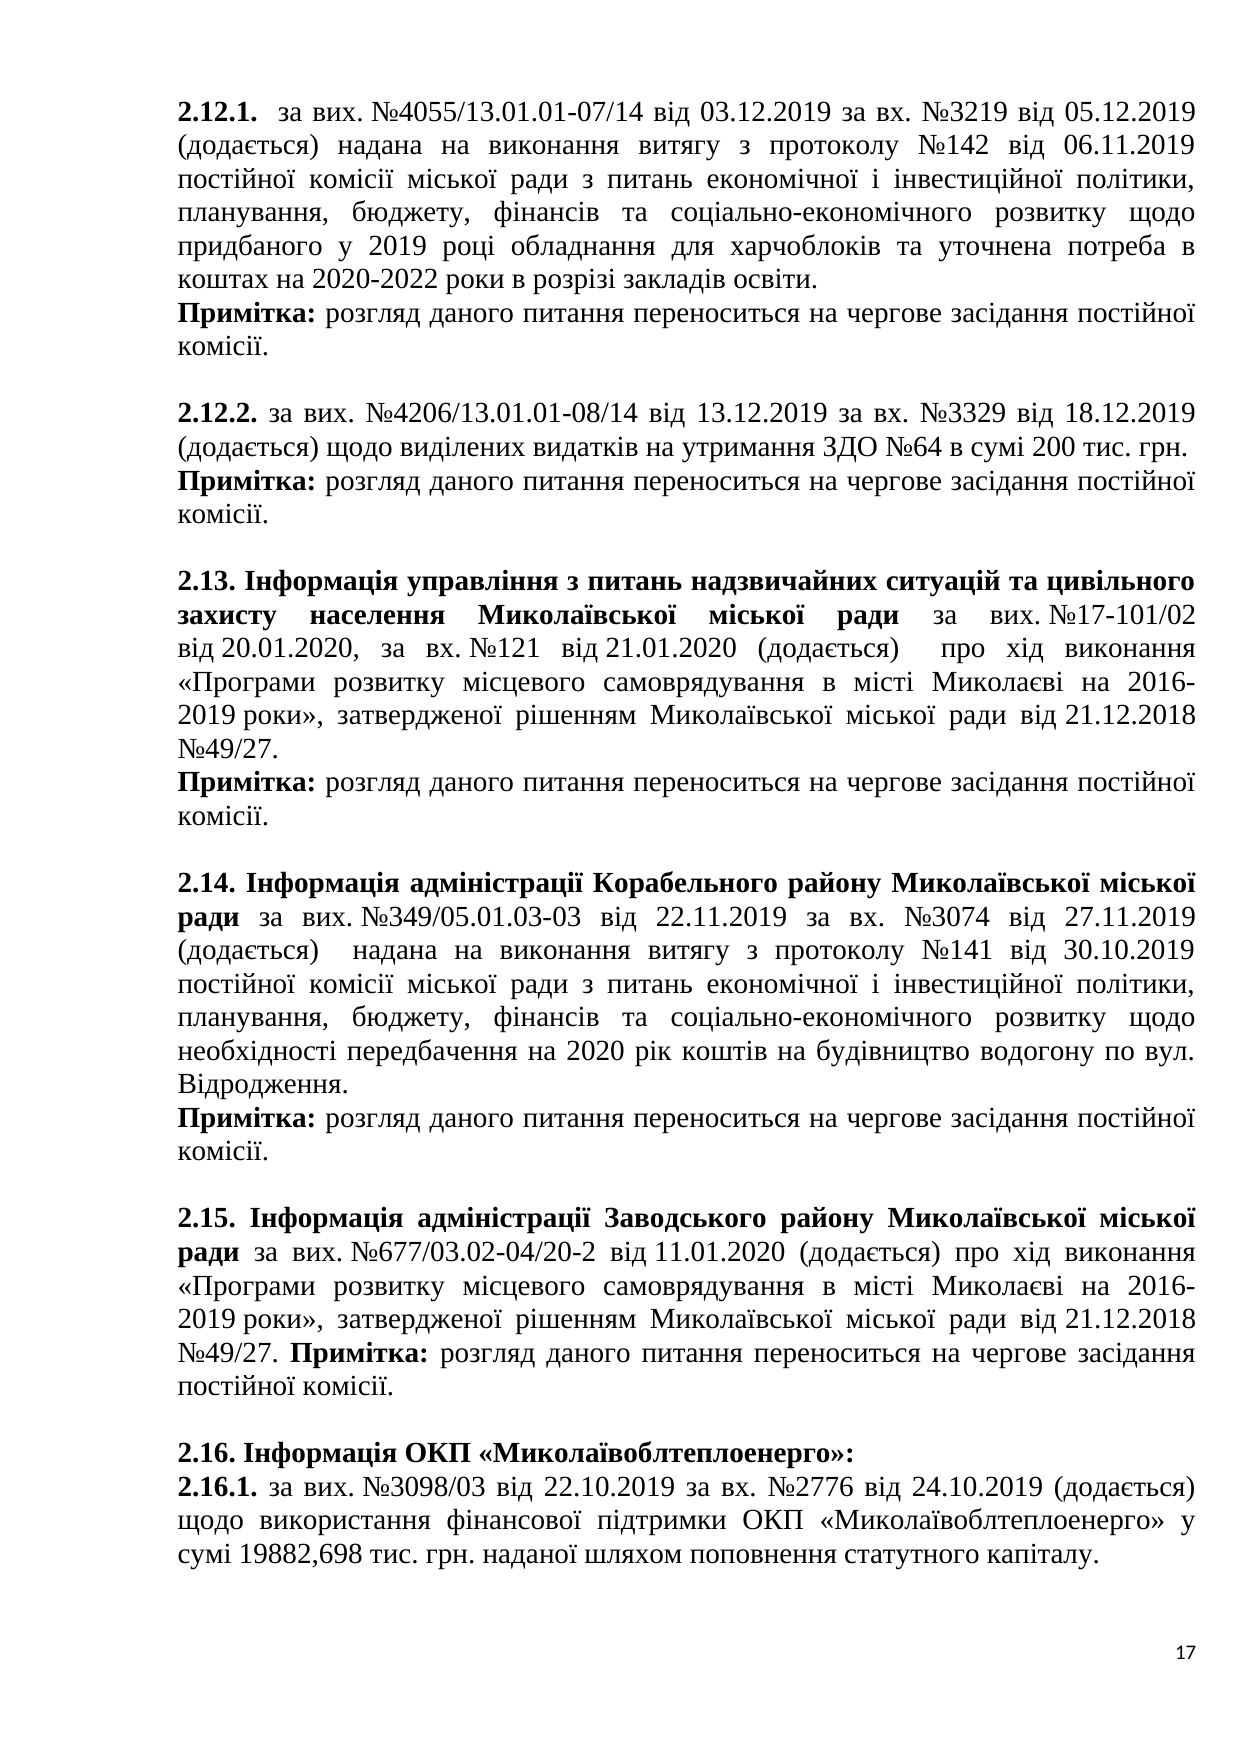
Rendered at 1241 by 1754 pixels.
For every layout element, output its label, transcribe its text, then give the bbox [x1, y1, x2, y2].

text 2.15. Інформація адміністрації Заводського району Миколаївської міської ради за вих. №677/03.02-04/20-2 від 11.01.2020 (додається) про хід виконання «Програми розвитку місцевого самоврядування в місті Миколаєві на 2016-2019 роки», затвердженої рішенням Миколаївської міської ради від 21.12.2018 №49/27. Примітка: розгляд даного питання переноситься на чергове засідання постійної комісії. [177, 1201, 1196, 1402]
text 2.16. Інформація ОКП «Миколаївоблтеплоенерго»: [177, 1435, 1196, 1469]
text 2.12.2. за вих. №4206/13.01.01-08/14 від 13.12.2019 за вх. №3329 від 18.12.2019 (додається) щодо виділених видатків на утримання ЗДО №64 в сумі 200 тис. грн. [177, 396, 1196, 463]
text 2.14. Інформація адміністрації Корабельного району Миколаївської міської ради за вих. №349/05.01.03-03 від 22.11.2019 за вх. №3074 від 27.11.2019 (додається) надана на виконання витягу з протоколу №141 від 30.10.2019 постійної комісії міської ради з питань економічної і інвестиційної політики, планування, бюджету, фінансів та соціально-економічного розвитку щодо необхідності передбачення на 2020 рік коштів на будівництво водогону по вул. Відродження. [177, 865, 1196, 1100]
text 2.13. Інформація управління з питань надзвичайних ситуацій та цивільного захисту населення Миколаївської міської ради за вих. №17-101/02 від 20.01.2020, за вх. №121 від 21.01.2020 (додається) про хід виконання «Програми розвитку місцевого самоврядування в місті Миколаєві на 2016-2019 роки», затвердженої рішенням Миколаївської міської ради від 21.12.2018 №49/27. [177, 563, 1196, 764]
text Примітка: розгляд даного питання переноситься на чергове засідання постійної комісії. [177, 463, 1196, 530]
text Примітка: розгляд даного питання переноситься на чергове засідання постійної комісії. [177, 1100, 1196, 1167]
text Примітка: розгляд даного питання переноситься на чергове засідання постійної комісії. [177, 764, 1196, 832]
text 2.16.1. за вих. №3098/03 від 22.10.2019 за вх. №2776 від 24.10.2019 (додається) щодо використання фінансової підтримки ОКП «Миколаївоблтеплоенерго» у сумі 19882,698 тис. грн. наданої шляхом поповнення статутного капіталу. [177, 1469, 1196, 1569]
text Примітка: розгляд даного питання переноситься на чергове засідання постійної комісії. [177, 295, 1196, 362]
text 2.12.1. за вих. №4055/13.01.01-07/14 від 03.12.2019 за вх. №3219 від 05.12.2019 (додається) надана на виконання витягу з протоколу №142 від 06.11.2019 постійної комісії міської ради з питань економічної і інвестиційної політики, планування, бюджету, фінансів та соціально-економічного розвитку щодо придбаного у 2019 році обладнання для харчоблоків та уточнена потреба в коштах на 2020-2022 роки в розрізі закладів освіти. [177, 94, 1196, 295]
